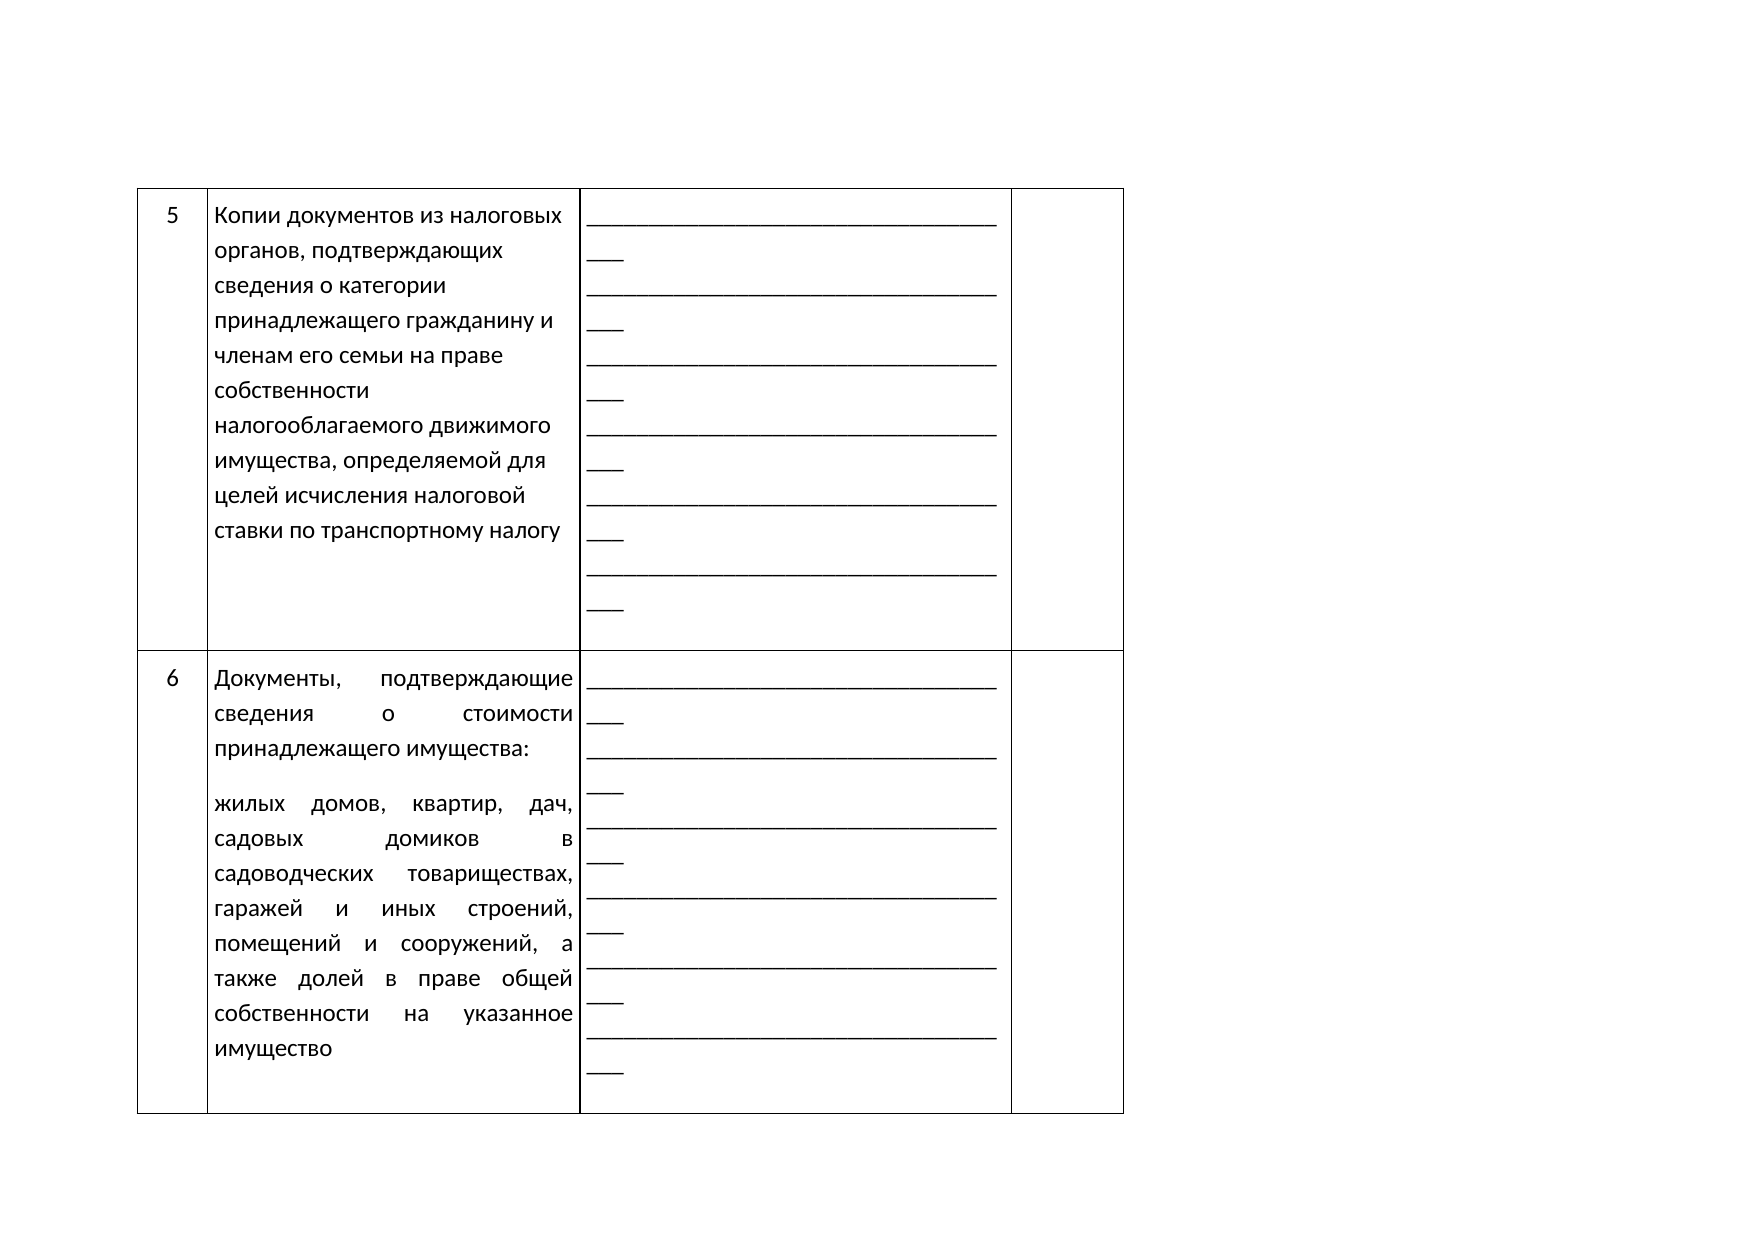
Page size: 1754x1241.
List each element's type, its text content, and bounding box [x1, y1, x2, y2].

table_cell 6 [138, 651, 207, 1112]
table_cell Документы, подтверждающие сведения о стоимости принадлежащего имущества: жилых домов, квартир, дач, садовых домиков в садоводческих товариществах, гаражей и иных строений, помещений и сооружений, а также долей в праве общей собственности на указанное имущество [208, 651, 579, 1112]
table_cell 5 [138, 189, 207, 650]
table_cell [1012, 189, 1123, 650]
table_cell [1012, 651, 1123, 1112]
table_cell ____________________________________ ____________________________________ ____________________________________ ____________________________________ ____________________________________ ____________________________________ [581, 651, 1011, 1112]
table_cell Копии документов из налоговых органов, подтверждающих сведения о категории принадлежащего гражданину и членам его семьи на праве собственности налогооблагаемого движимого имущества, определяемой для целей исчисления налоговой ставки по транспортному налогу [208, 189, 579, 650]
table_cell ____________________________________ ____________________________________ ____________________________________ ____________________________________ ____________________________________ ____________________________________ [581, 189, 1011, 650]
